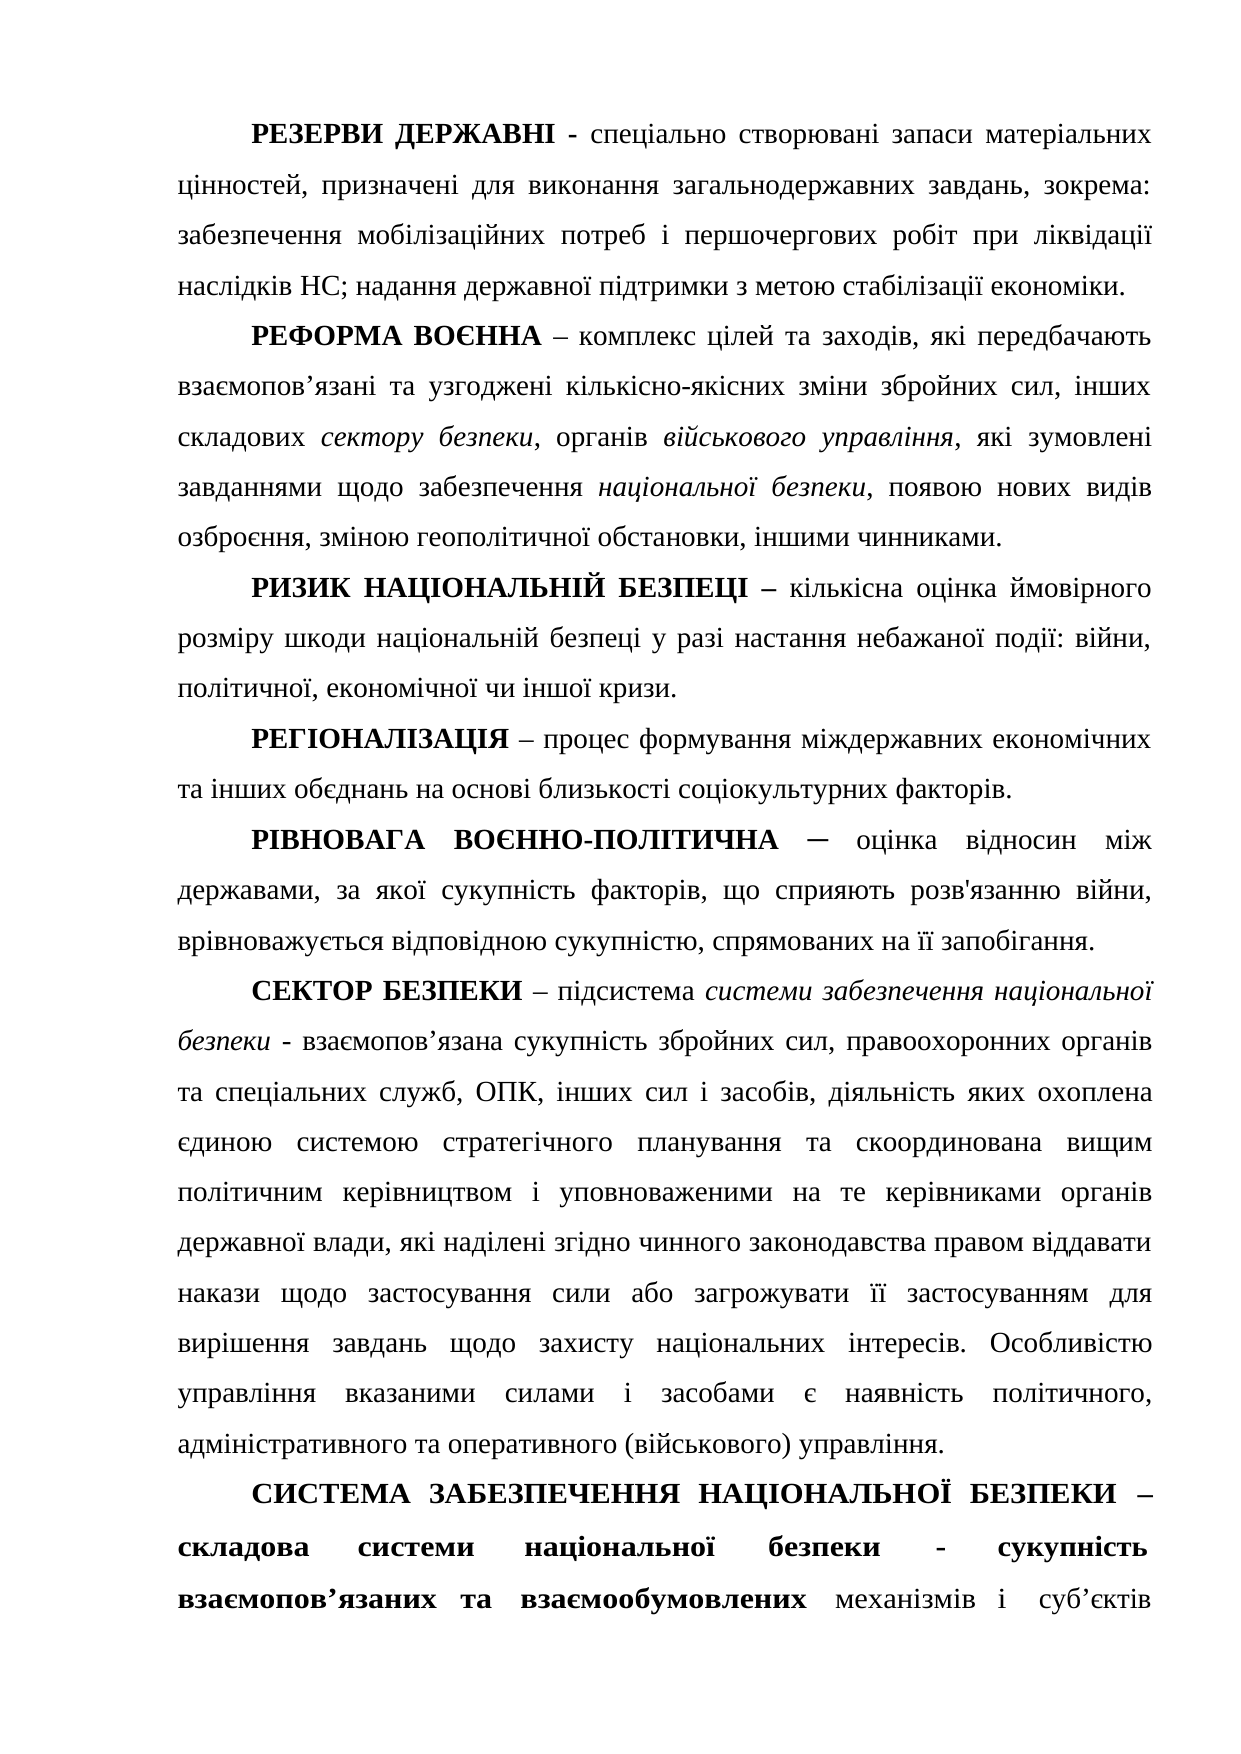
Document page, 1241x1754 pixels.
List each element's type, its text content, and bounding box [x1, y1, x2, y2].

subtitle СИСТЕМА ЗАБЕЗПЕЧЕННЯ НАЦІОНАЛЬНОЇ БЕЗПЕКИ – [251, 1476, 1201, 1510]
text РІВНОВАГА ВОЄННО-ПОЛІТИЧНА ─ оцінка відносин між державами, за якої сукупність факторів, що сприяють розв'язанню війни, врівноважується відповідною сукупністю, спрямованих на її запобігання. [177, 822, 1152, 956]
text СЕКТОР БЕЗПЕКИ – підсистема системи забезпечення національної безпеки - взаємопов’язана сукупність збройних сил, правоохоронних органів та спеціальних служб, ОПК, інших сил і засобів, діяльність яких охоплена єдиною системою стратегічного планування та скоординована вищим політичним керівництвом і уповноваженими на те керівниками органів державної влади, які наділені згідно чинного законодавства правом віддавати накази щодо застосування сили або загрожувати її застосуванням для вирішення завдань щодо захисту національних інтересів. Особливістю управління вказаними силами і засобами є наявність політичного, адміністративного та оперативного (військового) управління. [177, 973, 1153, 1459]
text РЕЗЕРВИ ДЕРЖАВНІ - спеціально створювані запаси матеріальних цінностей, призначені для виконання загальнодержавних завдань, зокрема: забезпечення мобілізаційних потреб і першочергових робіт при ліквідації наслідків НС; надання державної підтримки з метою стабілізації економіки. [177, 117, 1152, 301]
text складова системи національної безпеки - сукупність взаємопов’язаних та взаємообумовлених механізмів і суб’єктів [177, 1529, 1152, 1615]
text РЕФОРМА ВОЄННА – комплекс цілей та заходів, які передбачають взаємопов’язані та узгоджені кількісно-якісних зміни збройних сил, інших складових сектору безпеки, органів військового управління, які зумовлені завданнями щодо забезпечення національної безпеки, появою нових видів озброєння, зміною геополітичної обстановки, іншими чинниками. [177, 318, 1152, 553]
text РЕГІОНАЛІЗАЦІЯ – процес формування міждержавних економічних та інших обєднань на основі близькості соціокультурних факторів. [177, 721, 1152, 805]
text РИЗИК НАЦІОНАЛЬНІЙ БЕЗПЕЦІ – кількісна оцінка ймовірного розміру шкоди національній безпеці у разі настання небажаної події: війни, політичної, економічної чи іншої кризи. [177, 570, 1152, 704]
